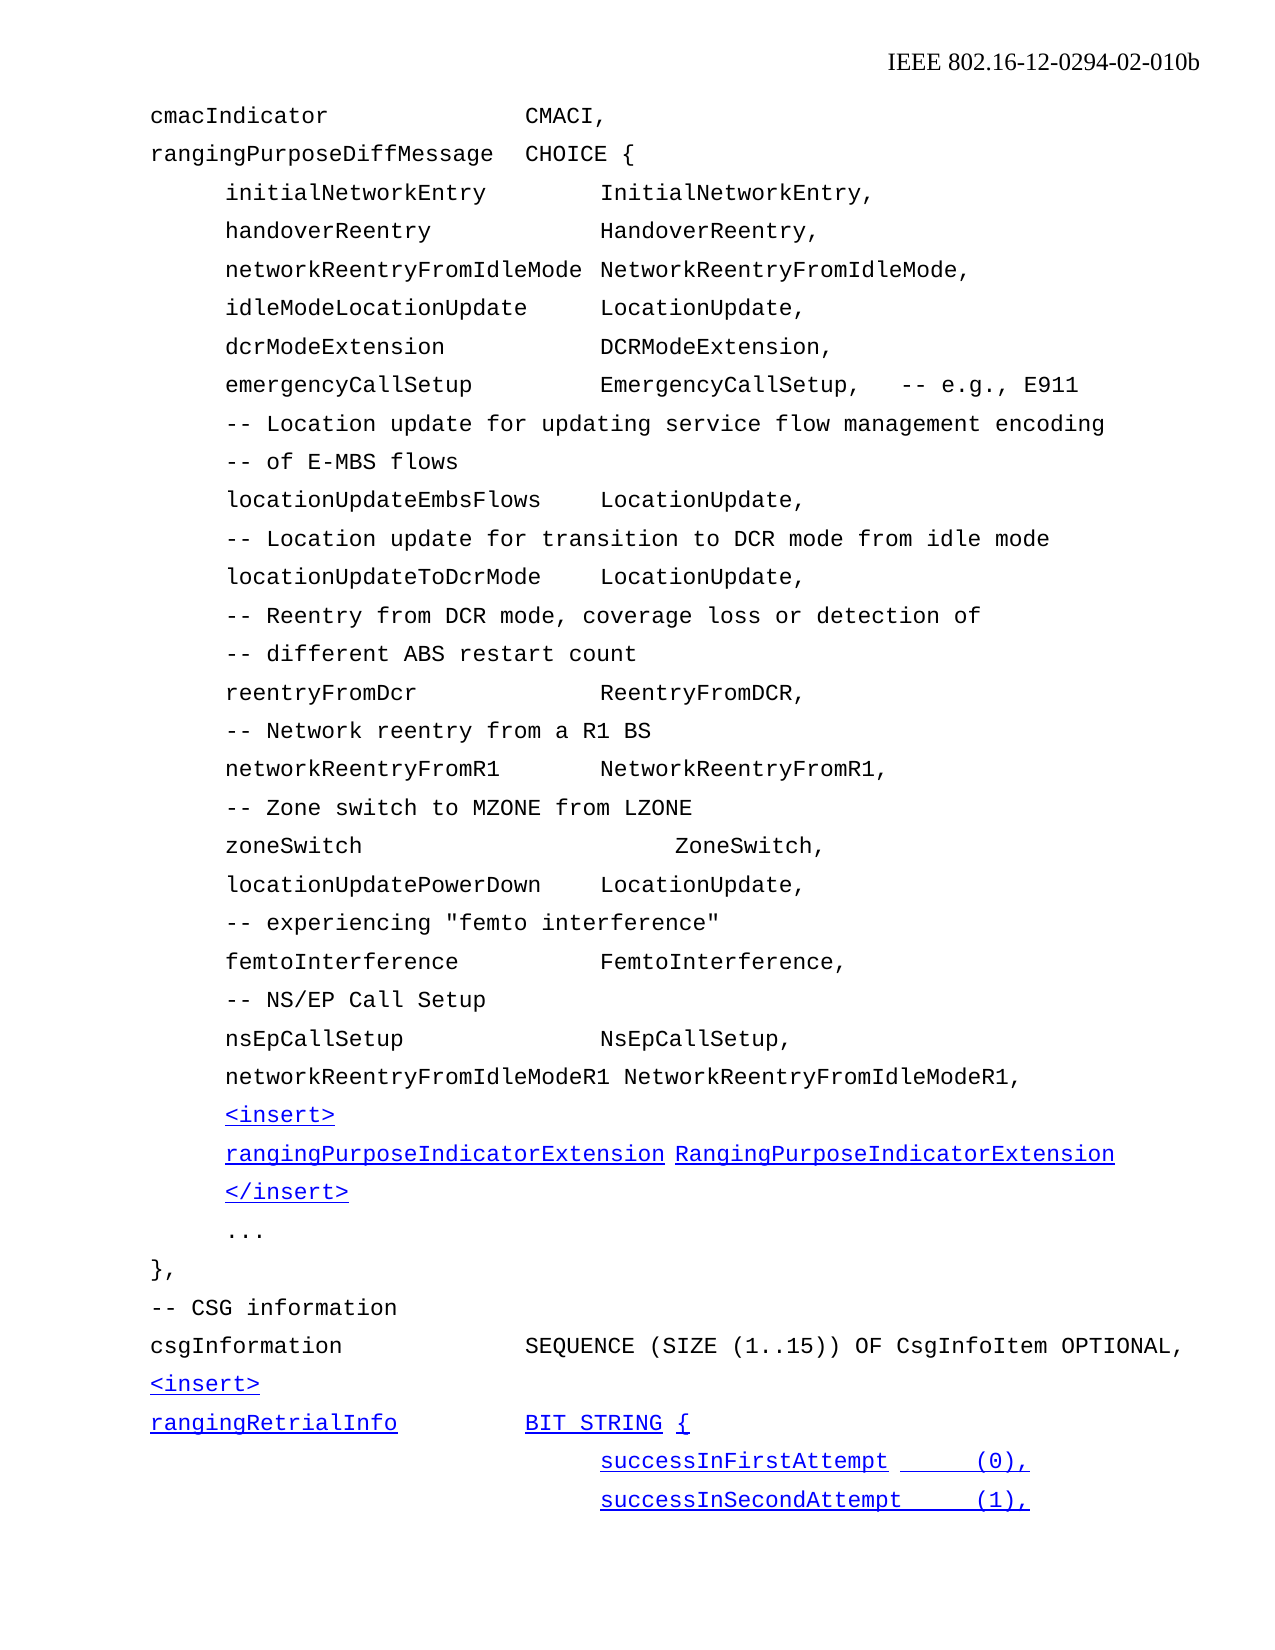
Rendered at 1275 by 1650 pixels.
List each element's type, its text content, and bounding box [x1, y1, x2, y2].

text networkReentryFromR1 NetworkReentryFromR1, [150, 758, 1200, 784]
text femtoInterference FemtoInterference, [150, 950, 1200, 976]
text rangingPurposeIndicatorExtension RangingPurposeIndicatorExtension [150, 1142, 1200, 1168]
text }, [75, 1257, 1200, 1283]
text locationUpdateToDcrMode LocationUpdate, [150, 566, 1200, 592]
text handoverReentry HandoverReentry, [150, 220, 1200, 246]
text emergencyCallSetup EmergencyCallSetup, -- e.g., E911 [150, 373, 1200, 399]
text -- Zone switch to MZONE from LZONE [150, 796, 1200, 822]
text -- Location update for transition to DCR mode from idle mode [150, 527, 1200, 553]
text -- CSG information [75, 1296, 1200, 1322]
text </insert> [150, 1181, 1200, 1207]
text -- experiencing "femto interference" [150, 912, 1200, 937]
text ... [150, 1219, 1200, 1245]
text -- Reentry from DCR mode, coverage loss or detection of [150, 604, 1200, 630]
text locationUpdateEmbsFlows LocationUpdate, [150, 489, 1200, 515]
text -- different ABS restart count [150, 642, 1200, 668]
text reentryFromDcr ReentryFromDCR, [150, 681, 1200, 707]
text dcrModeExtension DCRModeExtension, [150, 335, 1200, 361]
text -- Network reentry from a R1 BS [150, 719, 1200, 745]
text nsEpCallSetup NsEpCallSetup, [150, 1027, 1200, 1053]
text csgInformation SEQUENCE (SIZE (1..15)) OF CsgInfoItem OPTIONAL, [75, 1334, 1200, 1360]
text <insert> [150, 1104, 1200, 1130]
text -- Location update for updating service flow management encoding [150, 412, 1200, 438]
text networkReentryFromIdleMode NetworkReentryFromIdleMode, [150, 258, 1200, 284]
text idleModeLocationUpdate LocationUpdate, [150, 297, 1200, 322]
text zoneSwitch ZoneSwitch, [150, 835, 1200, 861]
text cmacIndicator CMACI, [75, 104, 1200, 130]
text networkReentryFromIdleModeR1 NetworkReentryFromIdleModeR1, [150, 1065, 1200, 1091]
text successInFirstAttempt (0), [150, 1450, 1200, 1476]
text initialNetworkEntry InitialNetworkEntry, [150, 181, 1200, 207]
text -- of E-MBS flows [150, 450, 1200, 476]
text successInSecondAttempt (1), [150, 1488, 1200, 1514]
text locationUpdatePowerDown LocationUpdate, [150, 873, 1200, 899]
text -- NS/EP Call Setup [150, 988, 1200, 1014]
text rangingPurposeDiffMessage CHOICE { [75, 143, 1200, 169]
text <insert> [75, 1373, 1200, 1399]
text rangingRetrialInfo BIT STRING { [75, 1411, 1200, 1437]
